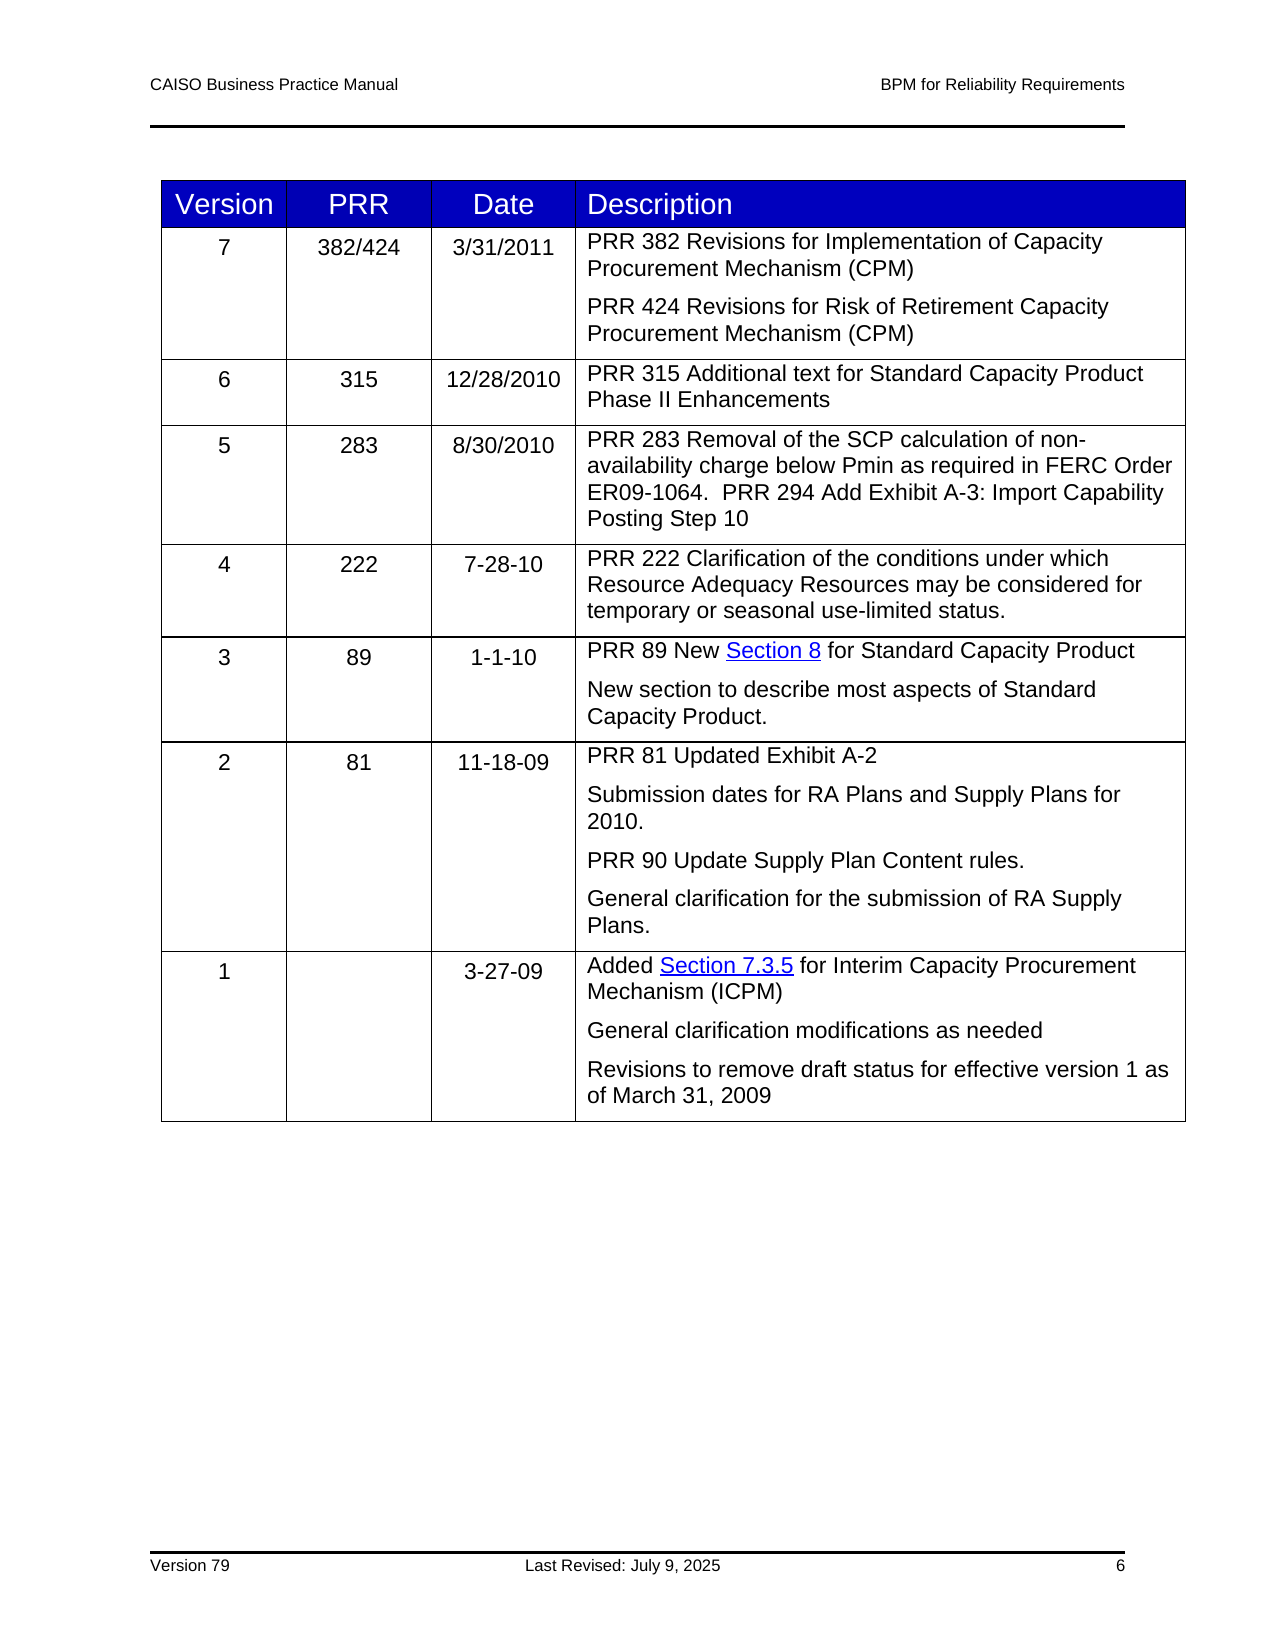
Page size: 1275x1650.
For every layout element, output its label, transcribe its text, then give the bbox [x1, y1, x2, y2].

table_cell 8/30/2010 [432, 426, 575, 544]
table_cell 5 [162, 426, 286, 544]
table_cell PRR 81 Updated Exhibit A-2 Submission dates for RA Plans and Supply Plans for 2010. PRR 90 Update Supply Plan Content rules. General clarification for the submission of RA Supply Plans. [576, 743, 1185, 951]
table_cell 2 [162, 743, 286, 951]
table_cell 3-27-09 [432, 952, 575, 1121]
table_cell 283 [287, 426, 431, 544]
table_cell 7-28-10 [432, 545, 575, 636]
table_cell 6 [162, 360, 286, 425]
table_cell 1 [162, 952, 286, 1121]
table_cell 4 [162, 545, 286, 636]
table_cell PRR 89 New Section 8 for Standard Capacity Product New section to describe most aspects of Standard Capacity Product. [576, 638, 1185, 741]
table_cell 11-18-09 [432, 743, 575, 951]
table_cell 89 [287, 638, 431, 741]
table_cell 382/424 [287, 228, 431, 358]
table_header Version [162, 181, 286, 227]
table_cell 3/31/2011 [432, 228, 575, 358]
table_cell PRR 315 Additional text for Standard Capacity Product Phase II Enhancements [576, 360, 1185, 425]
table_cell 222 [287, 545, 431, 636]
table_cell [287, 952, 431, 1121]
table_cell Added Section 7.3.5 for Interim Capacity Procurement Mechanism (ICPM) General clarification modifications as needed Revisions to remove draft status for effective version 1 as of March 31, 2009 [576, 952, 1185, 1121]
table_cell PRR 222 Clarification of the conditions under which Resource Adequacy Resources may be considered for temporary or seasonal use-limited status. [576, 545, 1185, 636]
table_cell 7 [162, 228, 286, 358]
table_cell 3 [162, 638, 286, 741]
table_cell 315 [287, 360, 431, 425]
table_header Date [432, 181, 575, 227]
table_cell 81 [287, 743, 431, 951]
table_cell 12/28/2010 [432, 360, 575, 425]
table_cell PRR 283 Removal of the SCP calculation of non-availability charge below Pmin as required in FERC Order ER09-1064. PRR 294 Add Exhibit A-3: Import Capability Posting Step 10 [576, 426, 1185, 544]
table_cell 1-1-10 [432, 638, 575, 741]
table_cell PRR 382 Revisions for Implementation of Capacity Procurement Mechanism (CPM) PRR 424 Revisions for Risk of Retirement Capacity Procurement Mechanism (CPM) [576, 228, 1185, 358]
table_header PRR [287, 181, 431, 227]
table_header Description [576, 181, 1185, 227]
